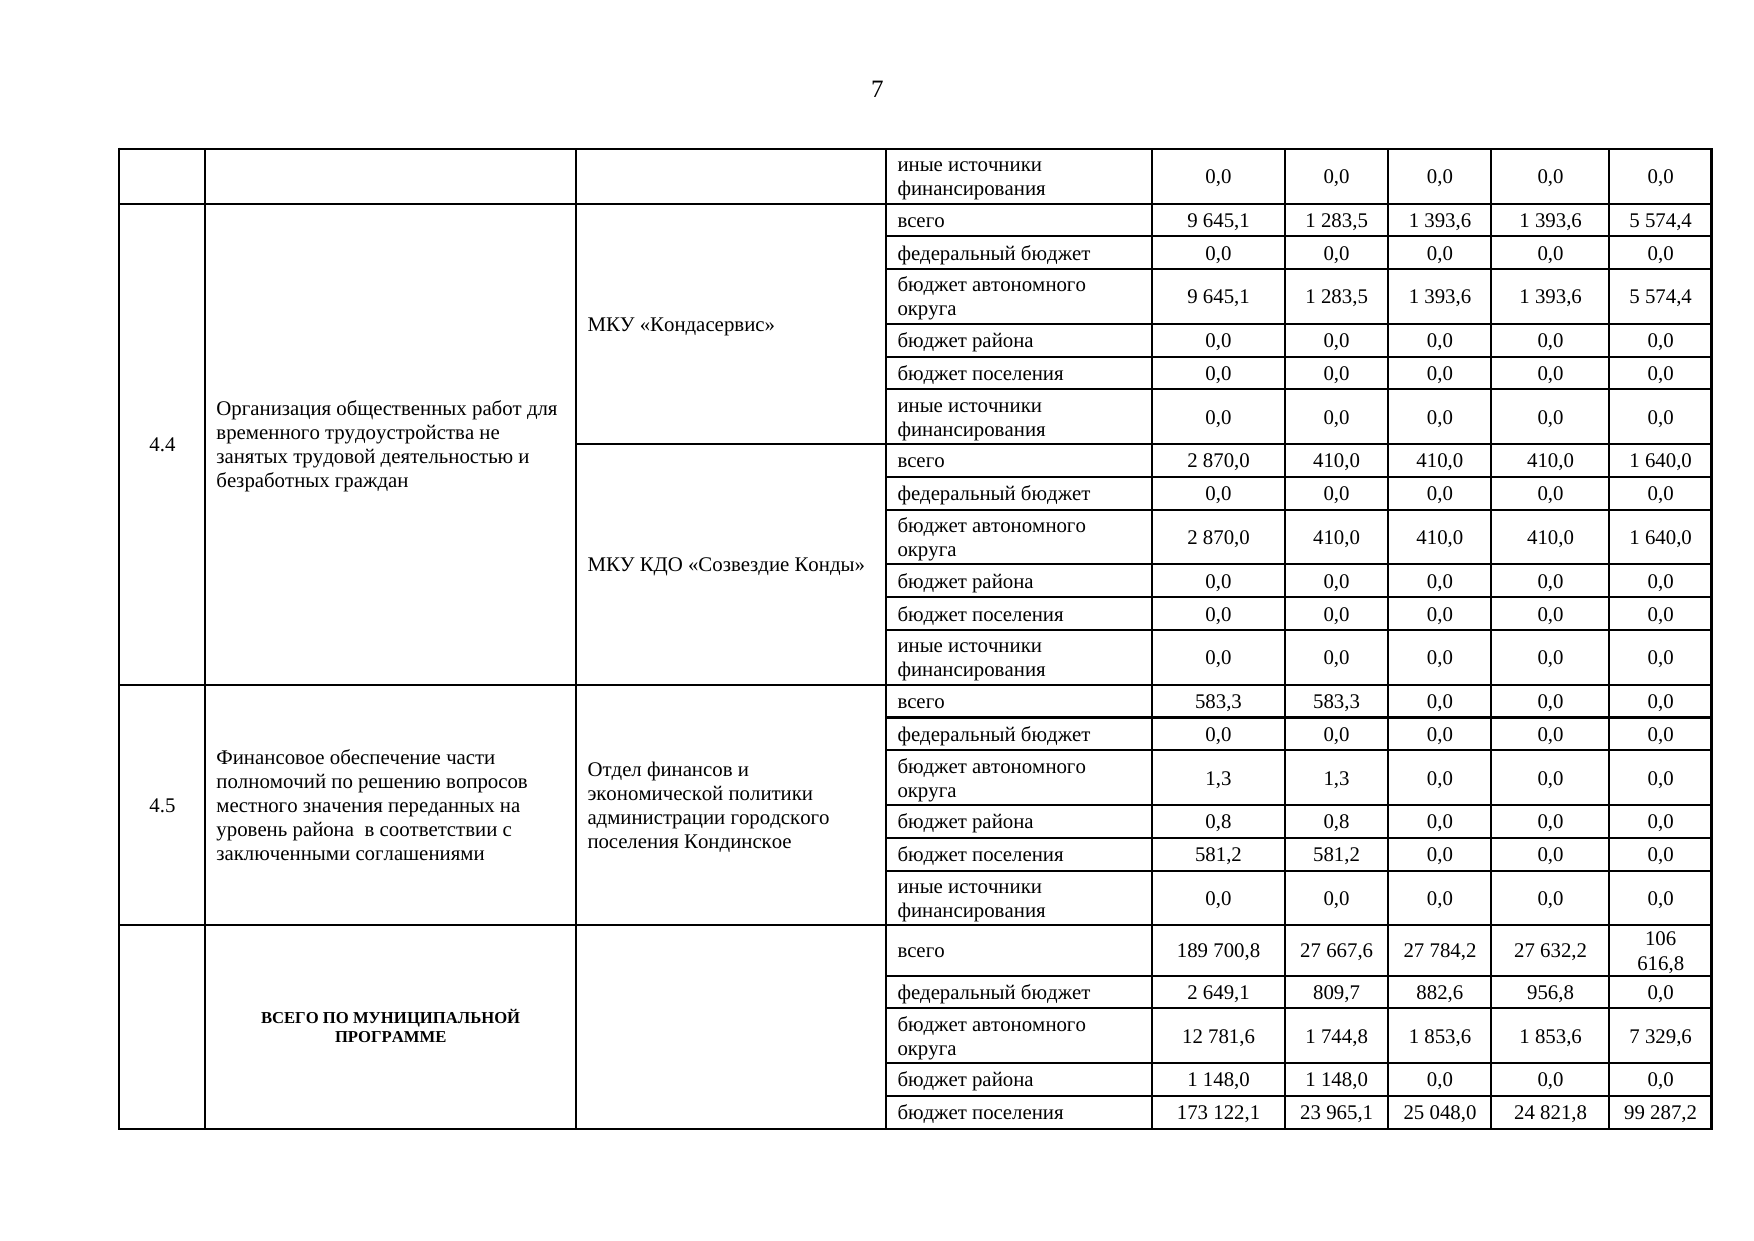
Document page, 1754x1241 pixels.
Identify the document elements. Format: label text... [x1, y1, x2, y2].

table_cell 0,0 [1153, 325, 1284, 356]
table_cell всего [887, 205, 1151, 235]
table_cell бюджет автономного округа [887, 270, 1151, 323]
table_cell бюджет поселения [887, 1097, 1151, 1128]
table_cell 0,0 [1610, 806, 1710, 837]
table_cell 0,0 [1492, 751, 1608, 804]
table_cell 173 122,1 [1153, 1097, 1284, 1128]
table_cell 0,8 [1153, 806, 1284, 837]
table_cell 0,0 [1153, 237, 1284, 268]
table_cell бюджет поселения [887, 839, 1151, 869]
table_cell 0,0 [1286, 631, 1387, 684]
table_cell 0,0 [1492, 237, 1608, 268]
table_cell 0,0 [1610, 325, 1710, 356]
table_cell 583,3 [1153, 686, 1284, 716]
table_cell 0,0 [1286, 358, 1387, 388]
table_cell 0,0 [1389, 150, 1490, 202]
table_cell 0,0 [1492, 686, 1608, 716]
table_cell 0,0 [1492, 1064, 1608, 1095]
table_cell 0,0 [1610, 237, 1710, 268]
table_cell 0,0 [1389, 631, 1490, 684]
table_cell 1 640,0 [1610, 445, 1710, 476]
table_cell 0,0 [1286, 237, 1387, 268]
table_cell иные источники финансирования [887, 150, 1151, 202]
table_cell 1 744,8 [1286, 1009, 1387, 1062]
table_cell бюджет района [887, 565, 1151, 596]
table_cell федеральный бюджет [887, 977, 1151, 1007]
table_cell 809,7 [1286, 977, 1387, 1007]
table_cell 0,0 [1492, 872, 1608, 924]
table_cell Финансовое обеспечение части полномочий по решению вопросов местного значения переданных на уровень района в соответствии с заключенными соглашениями [206, 686, 575, 924]
table_cell 0,0 [1389, 598, 1490, 629]
table_cell 0,0 [1153, 719, 1284, 749]
table_cell 0,0 [1286, 565, 1387, 596]
table_cell 0,0 [1610, 686, 1710, 716]
table_cell иные источники финансирования [887, 390, 1151, 443]
table_cell 4.4 [120, 205, 204, 684]
table_cell 0,0 [1610, 358, 1710, 388]
table_cell 0,0 [1389, 686, 1490, 716]
table_cell [577, 926, 885, 1128]
table_cell 0,0 [1610, 719, 1710, 749]
table_cell 0,0 [1389, 237, 1490, 268]
table_cell 0,0 [1610, 839, 1710, 869]
table_cell 27 784,2 [1389, 926, 1490, 974]
table_cell 0,0 [1153, 390, 1284, 443]
table_cell 7 329,6 [1610, 1009, 1710, 1062]
table_cell 1 148,0 [1286, 1064, 1387, 1095]
table_cell 581,2 [1286, 839, 1387, 869]
table_cell 25 048,0 [1389, 1097, 1490, 1128]
table_cell 410,0 [1389, 511, 1490, 563]
table_cell 0,0 [1389, 1064, 1490, 1095]
table_cell бюджет поселения [887, 358, 1151, 388]
table_cell 5 574,4 [1610, 270, 1710, 323]
table_cell 0,0 [1153, 598, 1284, 629]
table_cell федеральный бюджет [887, 719, 1151, 749]
table_cell 1,3 [1286, 751, 1387, 804]
table_cell 1 640,0 [1610, 511, 1710, 563]
table_cell 0,0 [1389, 806, 1490, 837]
table_cell федеральный бюджет [887, 237, 1151, 268]
table_cell 0,0 [1286, 872, 1387, 924]
table_cell 0,0 [1153, 358, 1284, 388]
table_cell Отдел финансов и экономической политики администрации городского поселения Кондинское [577, 686, 885, 924]
table_cell 1 853,6 [1492, 1009, 1608, 1062]
table_cell 0,0 [1286, 478, 1387, 509]
table_cell 0,0 [1492, 150, 1608, 202]
table_cell 0,0 [1492, 565, 1608, 596]
table_cell 1 853,6 [1389, 1009, 1490, 1062]
table_cell бюджет района [887, 806, 1151, 837]
table_cell 2 649,1 [1153, 977, 1284, 1007]
table_cell 956,8 [1492, 977, 1608, 1007]
table_cell бюджет автономного округа [887, 1009, 1151, 1062]
table_cell 23 965,1 [1286, 1097, 1387, 1128]
table_cell 0,0 [1389, 751, 1490, 804]
table_cell 2 870,0 [1153, 445, 1284, 476]
table_cell 0,0 [1153, 478, 1284, 509]
table_cell 0,0 [1492, 631, 1608, 684]
table_cell 410,0 [1286, 511, 1387, 563]
table_cell 0,0 [1286, 598, 1387, 629]
table_cell 99 287,2 [1610, 1097, 1710, 1128]
table_cell 410,0 [1492, 511, 1608, 563]
table_cell иные источники финансирования [887, 872, 1151, 924]
table_cell 0,0 [1610, 1064, 1710, 1095]
table_cell 12 781,6 [1153, 1009, 1284, 1062]
table_cell бюджет поселения [887, 598, 1151, 629]
table_cell 882,6 [1389, 977, 1490, 1007]
table_cell 0,0 [1492, 325, 1608, 356]
table_cell 0,0 [1610, 565, 1710, 596]
table_cell 24 821,8 [1492, 1097, 1608, 1128]
table_cell 9 645,1 [1153, 270, 1284, 323]
table_cell 27 667,6 [1286, 926, 1387, 974]
table_cell 1 283,5 [1286, 270, 1387, 323]
table_cell бюджет района [887, 325, 1151, 356]
table_cell 0,0 [1492, 806, 1608, 837]
table_cell 0,0 [1286, 719, 1387, 749]
table_cell 0,0 [1610, 872, 1710, 924]
table_cell 0,0 [1492, 358, 1608, 388]
table_cell 0,0 [1389, 358, 1490, 388]
table_cell бюджет автономного округа [887, 751, 1151, 804]
table_cell 0,0 [1610, 390, 1710, 443]
table_cell 0,0 [1153, 872, 1284, 924]
table_cell [120, 926, 204, 1128]
table_cell 27 632,2 [1492, 926, 1608, 974]
table_cell 581,2 [1153, 839, 1284, 869]
table_cell 0,0 [1389, 478, 1490, 509]
table_cell 0,0 [1492, 719, 1608, 749]
table_cell 0,0 [1610, 478, 1710, 509]
table_cell 583,3 [1286, 686, 1387, 716]
table_cell 0,0 [1389, 872, 1490, 924]
table_cell 106 616,8 [1610, 926, 1710, 974]
table_cell 0,0 [1492, 390, 1608, 443]
table_cell 0,0 [1153, 565, 1284, 596]
table_cell 5 574,4 [1610, 205, 1710, 235]
table_cell 0,0 [1286, 390, 1387, 443]
table_cell 1 148,0 [1153, 1064, 1284, 1095]
table_cell 9 645,1 [1153, 205, 1284, 235]
table_cell Организация общественных работ для временного трудоустройства не занятых трудовой деятельностью и безработных граждан [206, 205, 575, 684]
table_cell 0,0 [1492, 598, 1608, 629]
table_cell 1 393,6 [1492, 205, 1608, 235]
table_cell 410,0 [1492, 445, 1608, 476]
table_cell 0,0 [1389, 325, 1490, 356]
table_cell 0,0 [1153, 631, 1284, 684]
table_cell всего [887, 926, 1151, 974]
table_cell 0,0 [1610, 751, 1710, 804]
table_cell федеральный бюджет [887, 478, 1151, 509]
table_cell 0,0 [1286, 150, 1387, 202]
table_cell МКУ «Кондасервис» [577, 205, 885, 443]
table_cell иные источники финансирования [887, 631, 1151, 684]
table_cell 410,0 [1389, 445, 1490, 476]
table_cell 1,3 [1153, 751, 1284, 804]
table_cell 1 393,6 [1492, 270, 1608, 323]
table_cell 0,0 [1610, 150, 1710, 202]
table_cell 0,0 [1492, 839, 1608, 869]
table_cell 0,0 [1492, 478, 1608, 509]
table_cell 0,0 [1389, 839, 1490, 869]
table_cell 0,0 [1286, 325, 1387, 356]
table_cell ВСЕГО ПО МУНИЦИПАЛЬНОЙ ПРОГРАММЕ [206, 926, 575, 1128]
table_cell бюджет района [887, 1064, 1151, 1095]
table_cell 189 700,8 [1153, 926, 1284, 974]
table_cell 4.5 [120, 686, 204, 924]
table_cell 1 283,5 [1286, 205, 1387, 235]
table_cell 0,0 [1389, 719, 1490, 749]
table_cell бюджет автономного округа [887, 511, 1151, 563]
table_cell всего [887, 686, 1151, 716]
table_cell 1 393,6 [1389, 205, 1490, 235]
table_cell 0,0 [1610, 977, 1710, 1007]
table_cell 2 870,0 [1153, 511, 1284, 563]
table_cell 0,0 [1389, 565, 1490, 596]
table_cell 410,0 [1286, 445, 1387, 476]
table_cell всего [887, 445, 1151, 476]
table_cell МКУ КДО «Созвездие Конды» [577, 445, 885, 684]
table_cell 0,8 [1286, 806, 1387, 837]
table_cell 0,0 [1153, 150, 1284, 202]
table_cell 0,0 [1610, 631, 1710, 684]
table_cell 1 393,6 [1389, 270, 1490, 323]
table_cell 0,0 [1389, 390, 1490, 443]
table_cell 0,0 [1610, 598, 1710, 629]
